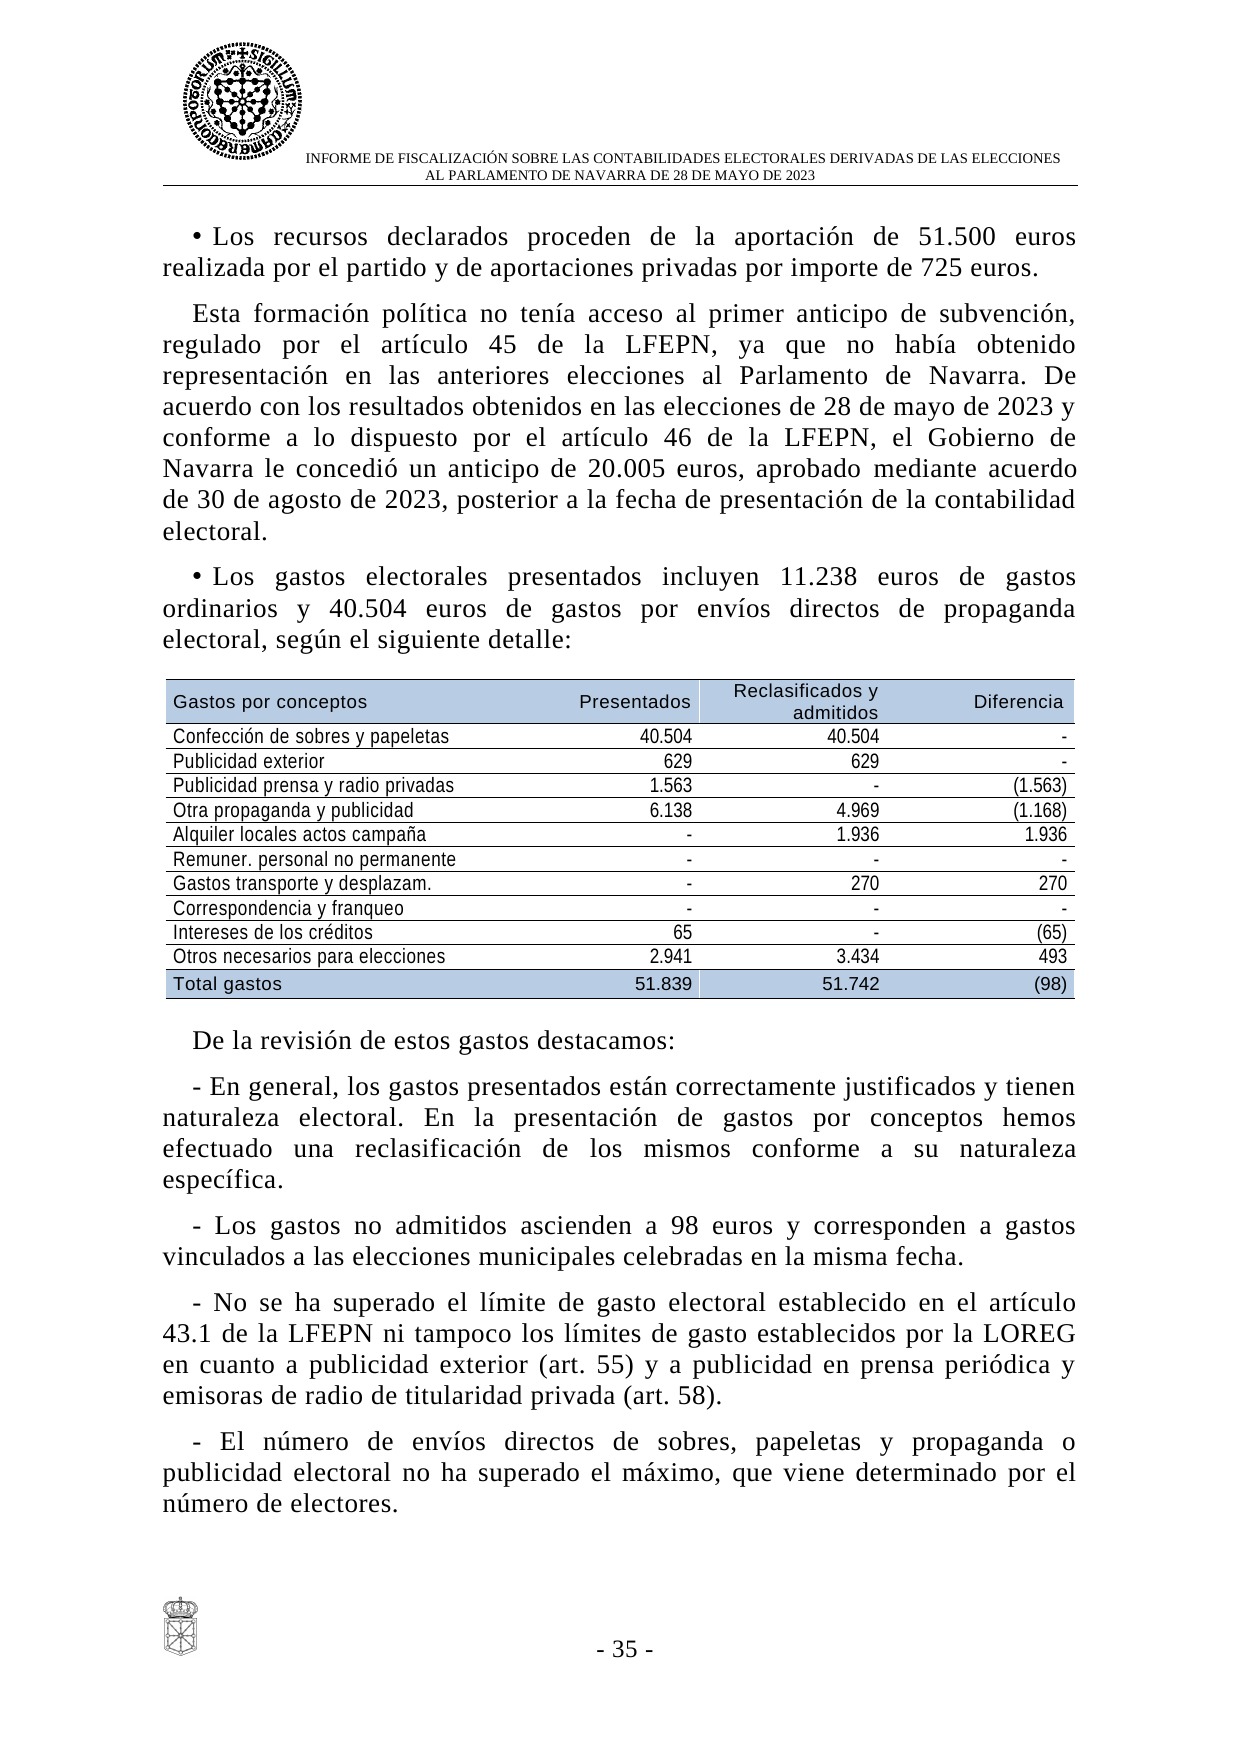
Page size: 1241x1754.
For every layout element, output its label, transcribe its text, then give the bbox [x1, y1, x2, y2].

text De la revisión de estos gastos destacamos: [162, 1024, 1078, 1055]
table_cell Publicidad exterior [166, 749, 512, 773]
table_cell 1.936 [887, 823, 1074, 846]
table_cell - [887, 896, 1074, 919]
text - Los gastos no admitidos ascienden a 98 euros y corresponden a gastos vinculados a las elecciones municipales celebradas en la misma fecha. [162, 1209, 1078, 1271]
table_header Diferencia [887, 680, 1074, 723]
table_cell Correspondencia y franqueo [166, 896, 512, 919]
table_cell - [512, 847, 699, 871]
table_cell Intereses de los créditos [166, 921, 512, 944]
table_cell (65) [887, 921, 1074, 944]
text - No se ha superado el límite de gasto electoral establecido en el artículo 43.1 de la LFEPN ni tampoco los límites de gasto establecidos por la LOREG en cuanto a publicidad exterior (art. 55) y a publicidad en prensa periódica y emisoras de radio de titularidad privada (art. 58). [162, 1286, 1078, 1410]
table_header Reclasificados y admitidos [700, 680, 887, 723]
table_cell Publicidad prensa y radio privadas [166, 774, 512, 797]
list Los recursos declarados proceden de la aportación de 51.500 euros realizada por el partido y de aportaciones privadas por importe de 725 euros. [162, 220, 1078, 282]
table_cell - [512, 896, 699, 919]
table_cell (1.168) [887, 798, 1074, 822]
table_cell Confección de sobres y papeletas [166, 724, 512, 748]
table_cell - [512, 872, 699, 895]
table_cell Alquiler locales actos campaña [166, 823, 512, 846]
table_cell (98) [887, 970, 1074, 998]
table_cell - [700, 847, 887, 871]
table_cell 40.504 [700, 724, 887, 748]
table_cell - [887, 847, 1074, 871]
table_cell 51.742 [700, 970, 887, 998]
table_cell 270 [700, 872, 887, 895]
table_cell 629 [700, 749, 887, 773]
table_cell - [512, 823, 699, 846]
table_cell 65 [512, 921, 699, 944]
table_cell Total gastos [166, 970, 512, 998]
table_cell Otros necesarios para elecciones [166, 945, 512, 968]
table_cell Gastos transporte y desplazam. [166, 872, 512, 895]
table_cell 1.563 [512, 774, 699, 797]
picture [178, 38, 306, 164]
text - El número de envíos directos de sobres, papeletas y propaganda o publicidad electoral no ha superado el máximo, que viene determinado por el número de electores. [162, 1425, 1078, 1518]
text Esta formación política no tenía acceso al primer anticipo de subvención, regulado por el artículo 45 de la LFEPN, ya que no había obtenido representación en las anteriores elecciones al Parlamento de Navarra. De acuerdo con los resultados obtenidos en las elecciones de 28 de mayo de 2023 y conforme a lo dispuesto por el artículo 46 de la LFEPN, el Gobierno de Navarra le concedió un anticipo de 20.005 euros, aprobado mediante acuerdo de 30 de agosto de 2023, posterior a la fecha de presentación de la contabilidad electoral. [162, 297, 1078, 546]
table_header Gastos por conceptos [166, 680, 512, 723]
table_cell - [700, 921, 887, 944]
table_cell Remuner. personal no permanente [166, 847, 512, 871]
table_cell - [700, 896, 887, 919]
table_cell - [887, 724, 1074, 748]
list Los gastos electorales presentados incluyen 11.238 euros de gastos ordinarios y 40.504 euros de gastos por envíos directos de propaganda electoral, según el siguiente detalle: [162, 560, 1078, 654]
table_cell - [887, 749, 1074, 773]
table_cell 4.969 [700, 798, 887, 822]
table_cell 270 [887, 872, 1074, 895]
table_cell - [700, 774, 887, 797]
table_cell 51.839 [512, 970, 699, 998]
text - En general, los gastos presentados están correctamente justificados y tienen naturaleza electoral. En la presentación de gastos por conceptos hemos efectuado una reclasificación de los mismos conforme a su naturaleza específica. [162, 1070, 1078, 1194]
table_cell 493 [887, 945, 1074, 968]
table_cell 1.936 [700, 823, 887, 846]
table_cell 2.941 [512, 945, 699, 968]
picture [162, 1596, 199, 1657]
table_cell Otra propaganda y publicidad [166, 798, 512, 822]
table_cell 3.434 [700, 945, 887, 968]
table_cell 6.138 [512, 798, 699, 822]
table_header Presentados [512, 680, 699, 723]
table_cell (1.563) [887, 774, 1074, 797]
table_cell 629 [512, 749, 699, 773]
table_cell 40.504 [512, 724, 699, 748]
